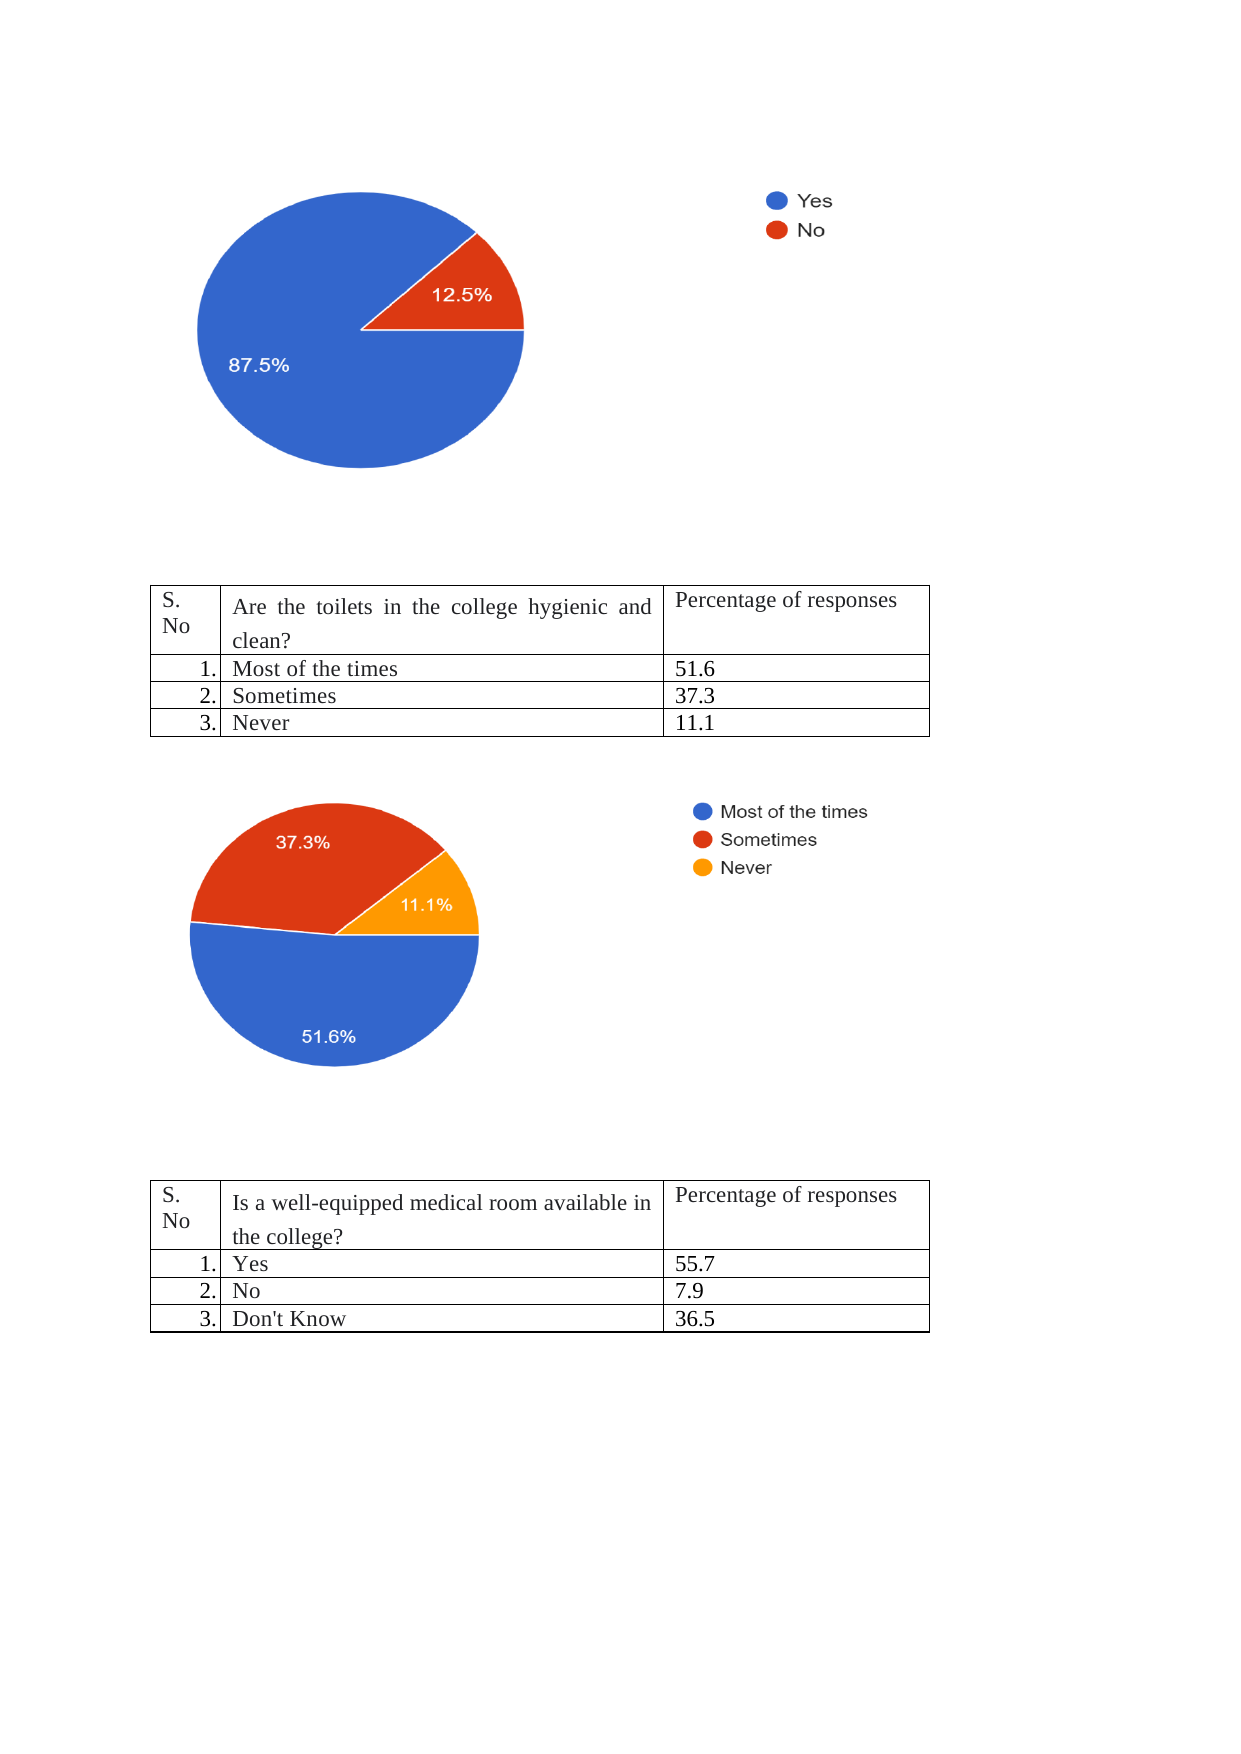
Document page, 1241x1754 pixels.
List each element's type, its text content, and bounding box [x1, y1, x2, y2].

table_cell [151, 655, 220, 681]
table_header S. No [151, 586, 220, 653]
table_cell [151, 1278, 220, 1304]
table_cell 55.7 [664, 1250, 929, 1277]
table_header Are the toilets in the college hygienic and clean? [221, 586, 663, 653]
table_cell Yes [221, 1250, 663, 1277]
table_cell Don't Know [221, 1305, 663, 1331]
table_header Percentage of responses [664, 586, 929, 653]
table_cell Sometimes [221, 682, 663, 708]
table_cell [151, 1305, 220, 1331]
table_cell No [221, 1278, 663, 1304]
picture [150, 781, 907, 1117]
table_header S. No [151, 1181, 220, 1249]
picture [150, 150, 908, 521]
table_cell [151, 682, 220, 708]
table_cell 11.1 [664, 709, 929, 736]
table_header Percentage of responses [664, 1181, 929, 1249]
table_cell Most of the times [221, 655, 663, 681]
table_cell 37.3 [664, 682, 929, 708]
table_cell [151, 709, 220, 736]
table_cell [151, 1250, 220, 1277]
table_cell 51.6 [664, 655, 929, 681]
table_header Is a well-equipped medical room available in the college? [221, 1181, 663, 1249]
table_cell 7.9 [664, 1278, 929, 1304]
table_cell 36.5 [664, 1305, 929, 1331]
table_cell Never [221, 709, 663, 736]
